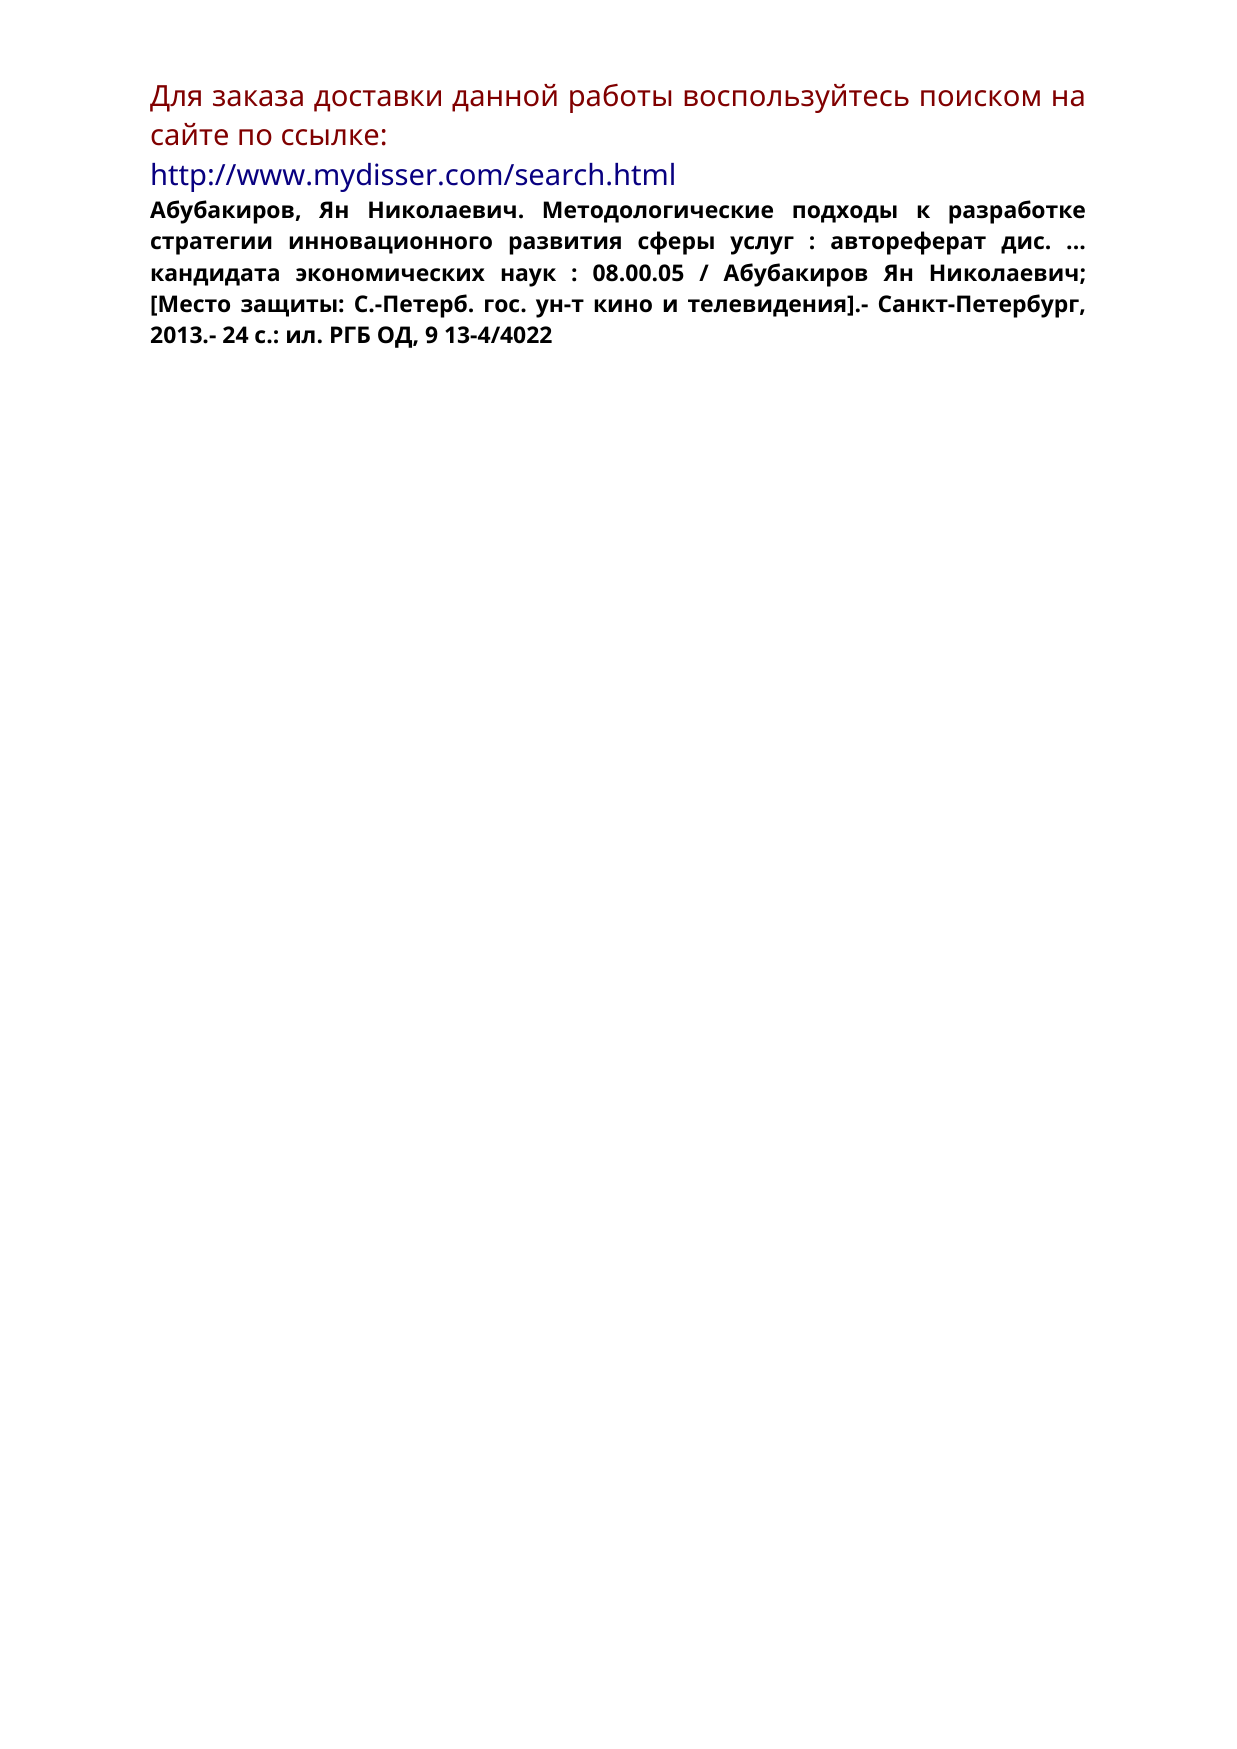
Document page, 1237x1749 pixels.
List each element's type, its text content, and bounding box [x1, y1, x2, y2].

text Абубакиров, Ян Николаевич. Методологические подходы к разработке стратегии инновационного развития сферы услуг : автореферат дис. ... кандидата экономических наук : 08.00.05 / Абубакиров Ян Николаевич; [Место защиты: С.-Петерб. гос. ун-т кино и телевидения].- Санкт-Петербург, 2013.- 24 с.: ил. РГБ ОД, 9 13-4/4022 [150, 194, 1086, 350]
